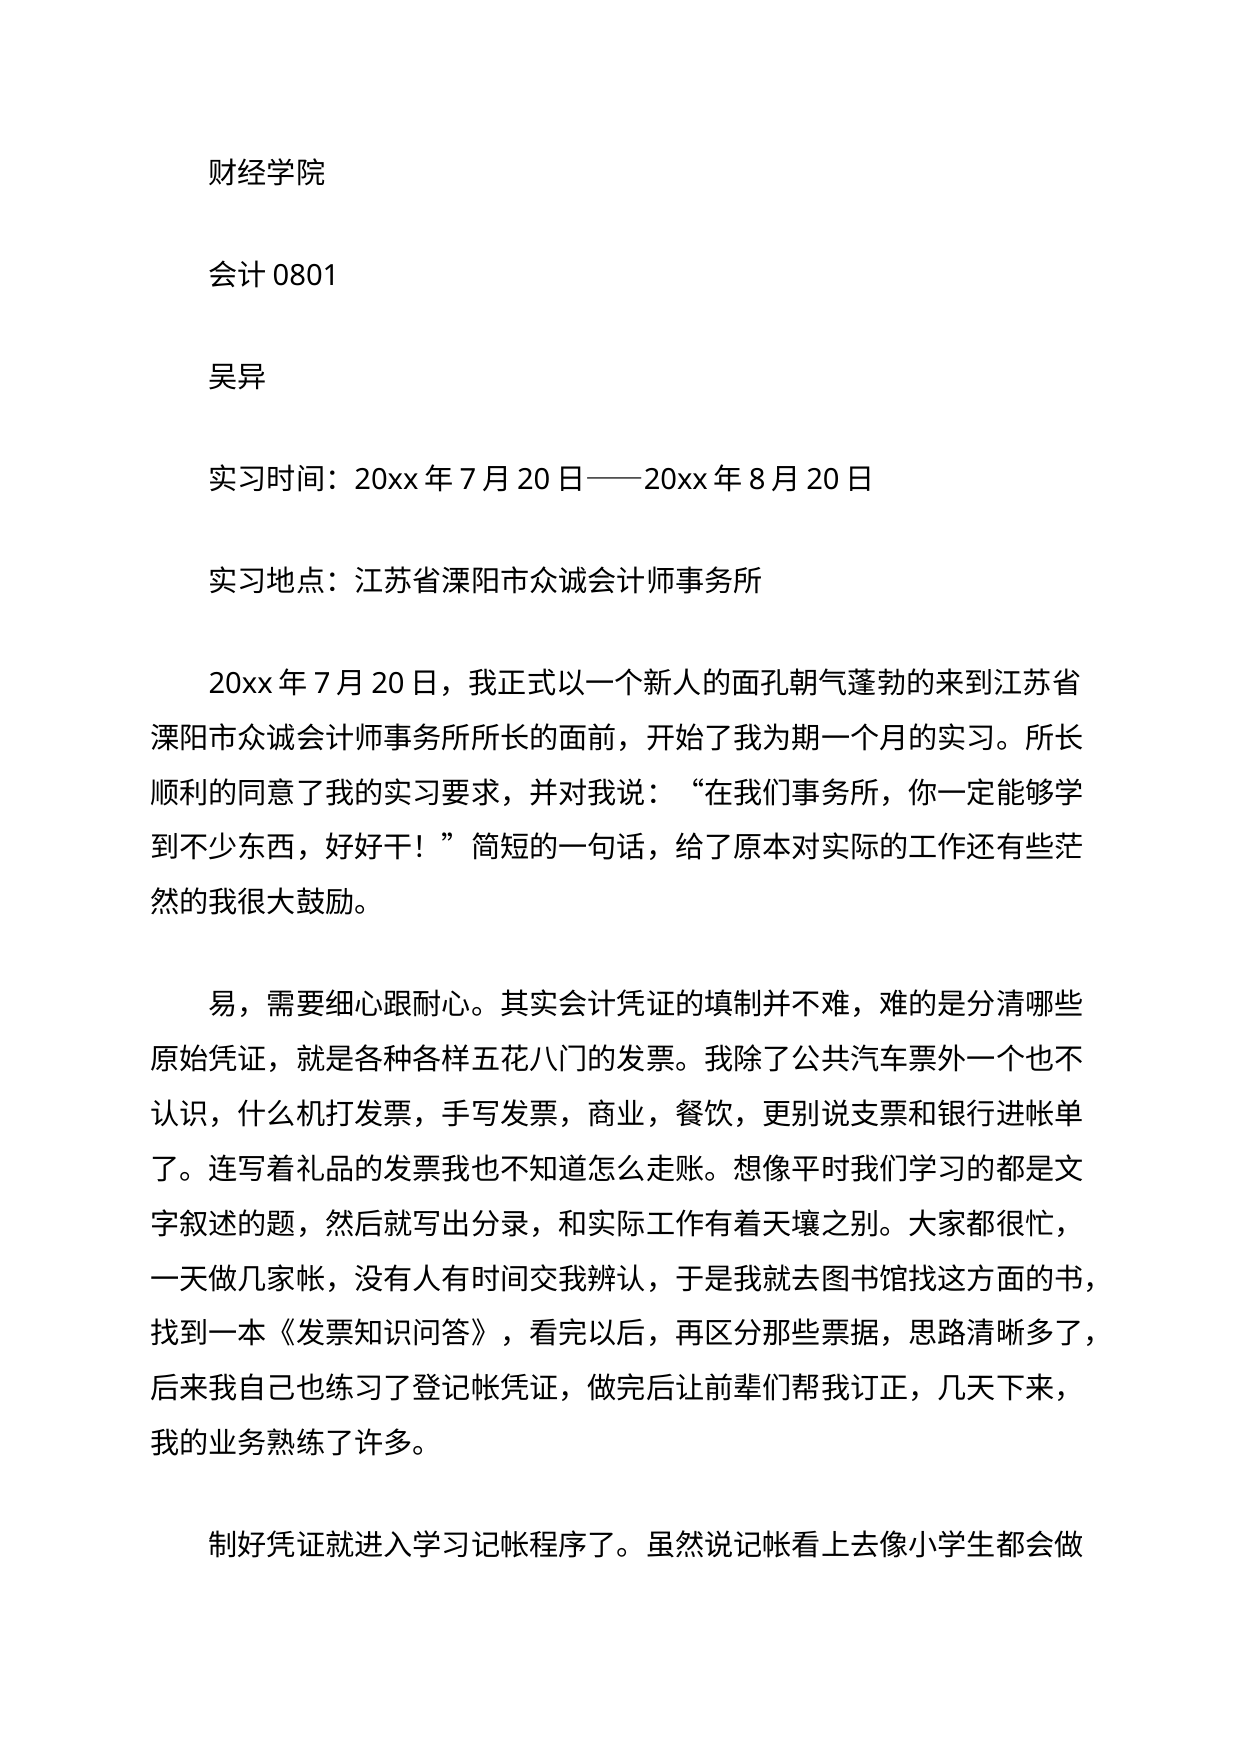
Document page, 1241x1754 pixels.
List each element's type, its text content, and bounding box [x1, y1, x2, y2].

text 财经学院 [150, 150, 1090, 192]
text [150, 1522, 1090, 1564]
text 实习地点：江苏省溧阳市众诚会计师事务所 [150, 557, 1090, 600]
text 20xx年7月20日，我正式以一个新人的面孔朝气蓬勃的来到江苏省溧阳市众诚会计师事务所所长的面前，开始了我为期一个月的实习。所长顺利的同意了我的实习要求，并对我说：“在我们事务所，你一定能够学到不少东西，好好干！”简短的一句话，给了原本对实际的工作还有些茫然的我很大鼓励。 [150, 659, 1090, 921]
text 吴异 [150, 354, 1090, 396]
text 实习时间：20xx年7月20日——20xx年8月20日 [150, 456, 1090, 498]
text 会计0801 [150, 252, 1090, 294]
text 易，需要细心跟耐心。其实会计凭证的填制并不难，难的是分清哪些原始凭证，就是各种各样五花八门的发票。我除了公共汽车票外一个也不认识，什么机打发票，手写发票，商业，餐饮，更别说支票和银行进帐单了。连写着礼品的发票我也不知道怎么走账。想像平时我们学习的都是文字叙述的题，然后就写出分录，和实际工作有着天壤之别。大家都很忙，一天做几家帐，没有人有时间交我辨认，于是我就去图书馆找这方面的书，找到一本《发票知识问答》，看完以后，再区分那些票据，思路清晰多了，后来我自己也练习了登记帐凭证，做完后让前辈们帮我订正，几天下来，我的业务熟练了许多。 [150, 981, 1090, 1462]
